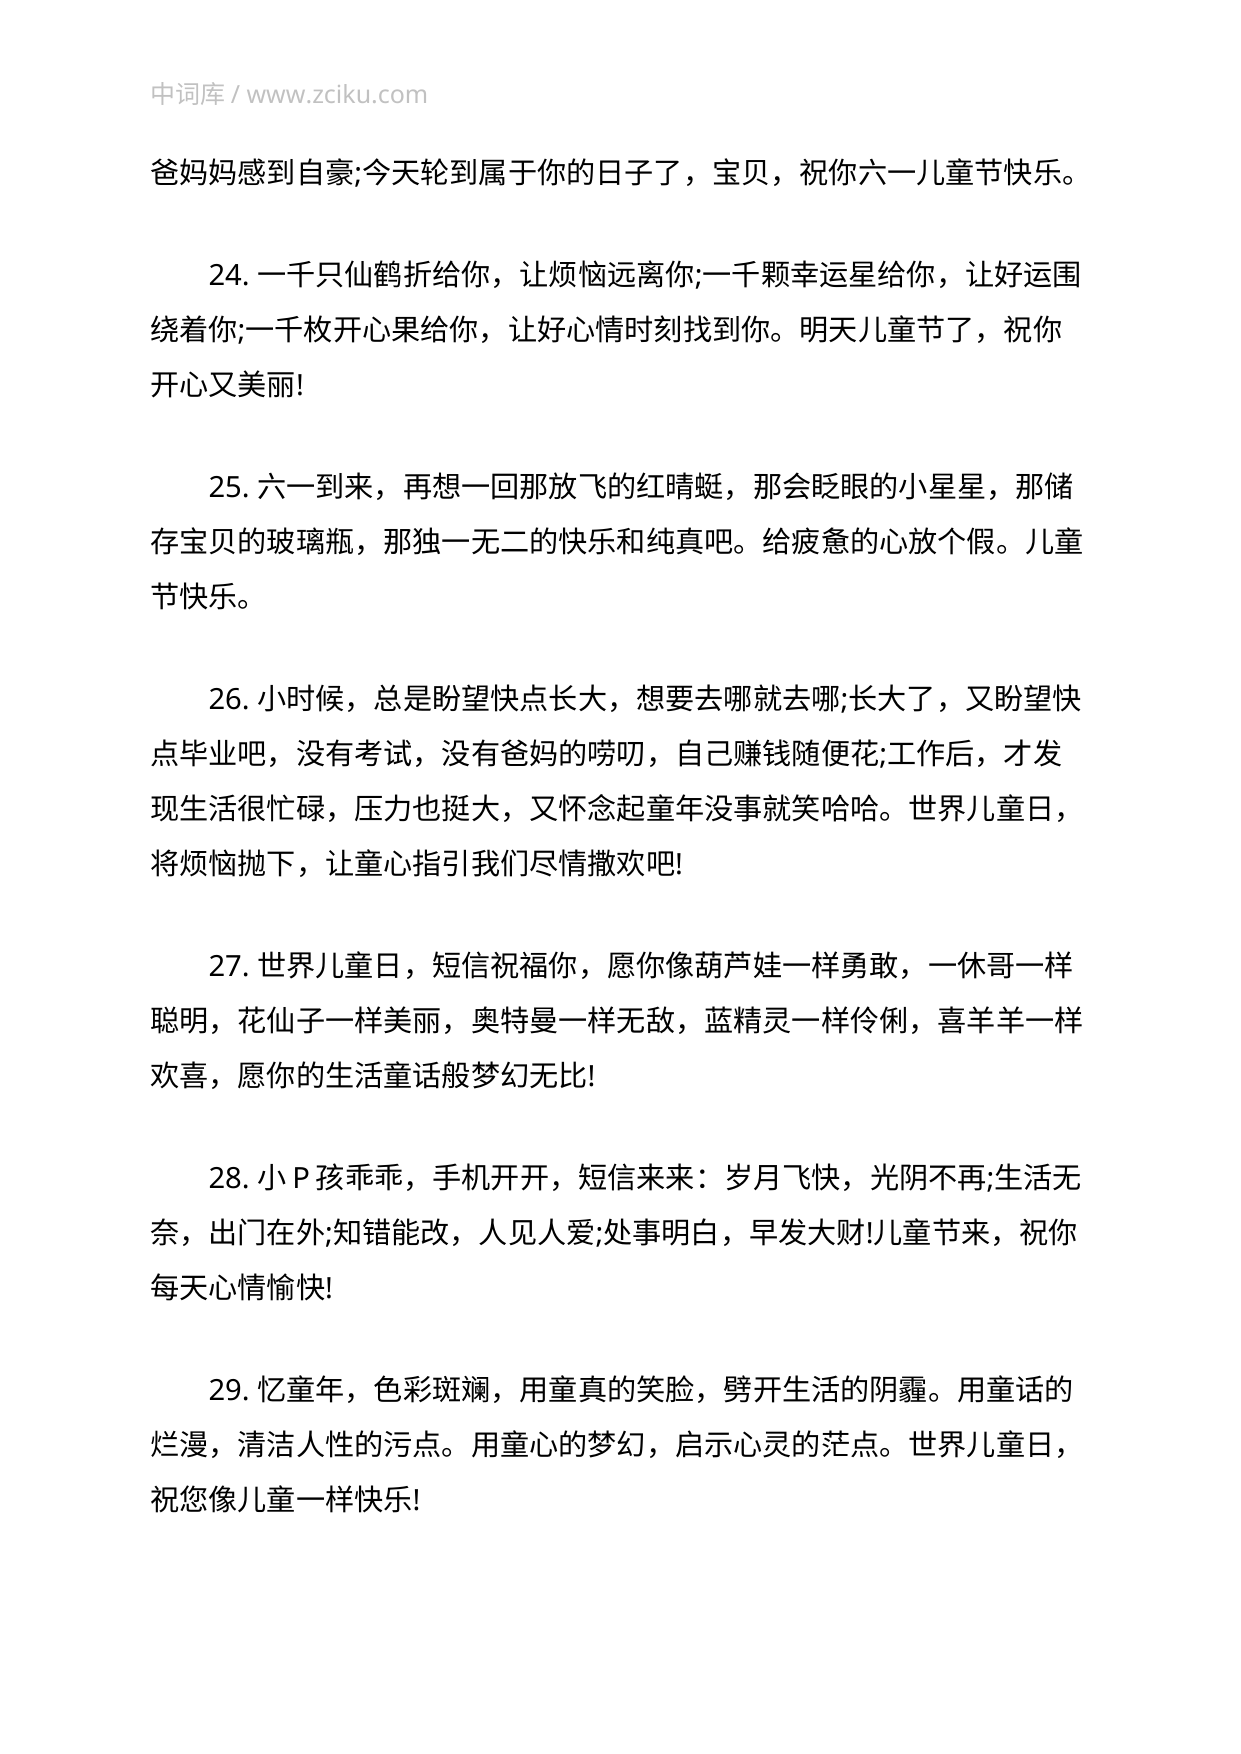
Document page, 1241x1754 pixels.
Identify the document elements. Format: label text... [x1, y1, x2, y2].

text 27. 世界儿童日，短信祝福你，愿你像葫芦娃一样勇敢，一休哥一样聪明，花仙子一样美丽，奥特曼一样无敌，蓝精灵一样伶俐，喜羊羊一样欢喜，愿你的生活童话般梦幻无比! [150, 942, 1090, 1095]
text 26. 小时候，总是盼望快点长大，想要去哪就去哪;长大了，又盼望快点毕业吧，没有考试，没有爸妈的唠叨，自己赚钱随便花;工作后，才发现生活很忙碌，压力也挺大，又怀念起童年没事就笑哈哈。世界儿童日，将烦恼抛下，让童心指引我们尽情撒欢吧! [150, 676, 1090, 883]
text 24. 一千只仙鹤折给你，让烦恼远离你;一千颗幸运星给你，让好运围绕着你;一千枚开心果给你，让好心情时刻找到你。明天儿童节了，祝你开心又美丽! [150, 252, 1090, 404]
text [150, 150, 1090, 192]
text 29. 忆童年，色彩斑斓，用童真的笑脸，劈开生活的阴霾。用童话的烂漫，清洁人性的污点。用童心的梦幻，启示心灵的茫点。世界儿童日，祝您像儿童一样快乐! [150, 1366, 1090, 1519]
text 25. 六一到来，再想一回那放飞的红晴蜓，那会眨眼的小星星，那储存宝贝的玻璃瓶，那独一无二的快乐和纯真吧。给疲惫的心放个假。儿童节快乐。 [150, 464, 1090, 616]
text 28. 小P孩乖乖，手机开开，短信来来：岁月飞快，光阴不再;生活无奈，出门在外;知错能改，人见人爱;处事明白，早发大财!儿童节来，祝你每天心情愉快! [150, 1154, 1090, 1307]
